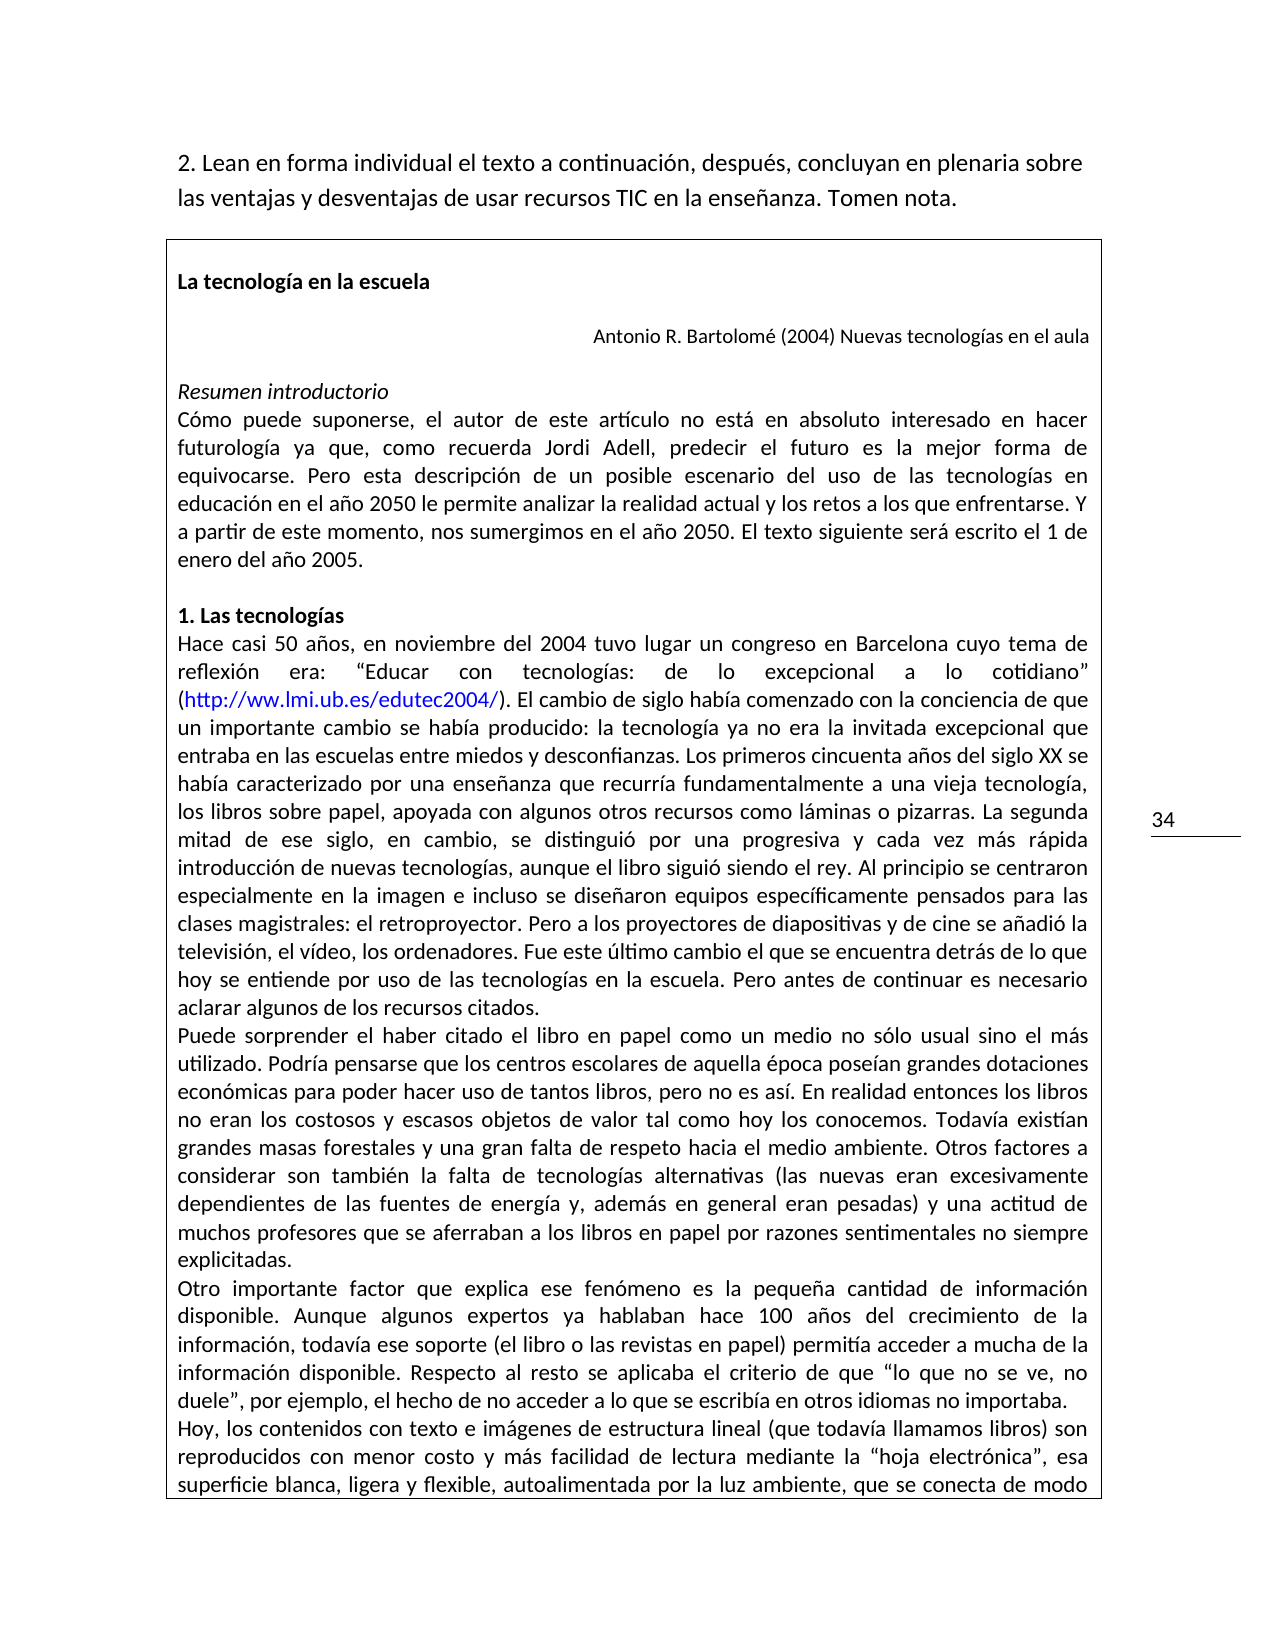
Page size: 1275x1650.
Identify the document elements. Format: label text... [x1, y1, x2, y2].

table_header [167, 240, 1101, 1498]
text 2. Lean en forma individual el texto a continuación, después, concluyan en plenaria sobre las ventajas y desventajas de usar recursos TIC en la enseñanza. Tomen nota. [177, 148, 1098, 213]
